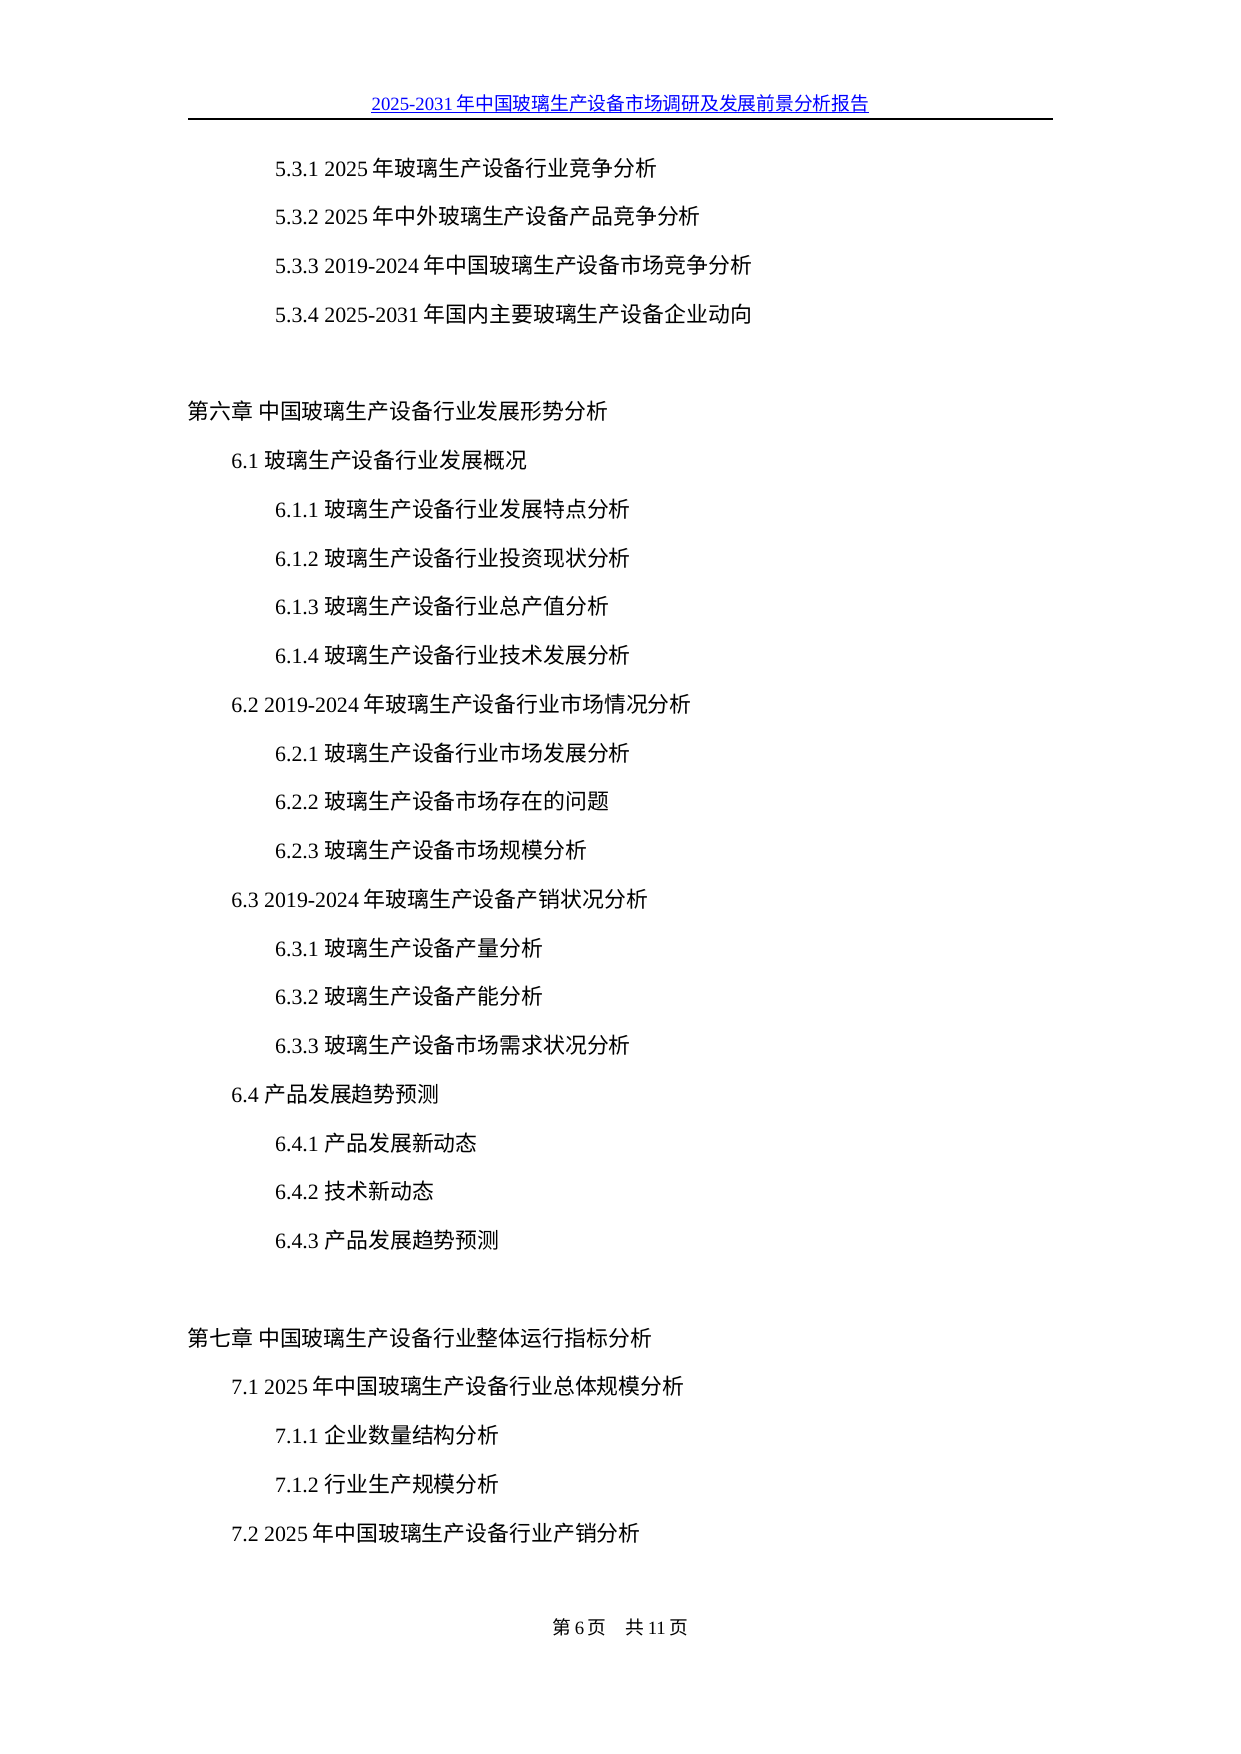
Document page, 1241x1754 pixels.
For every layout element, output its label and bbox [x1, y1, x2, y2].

text [187, 150, 1053, 1548]
